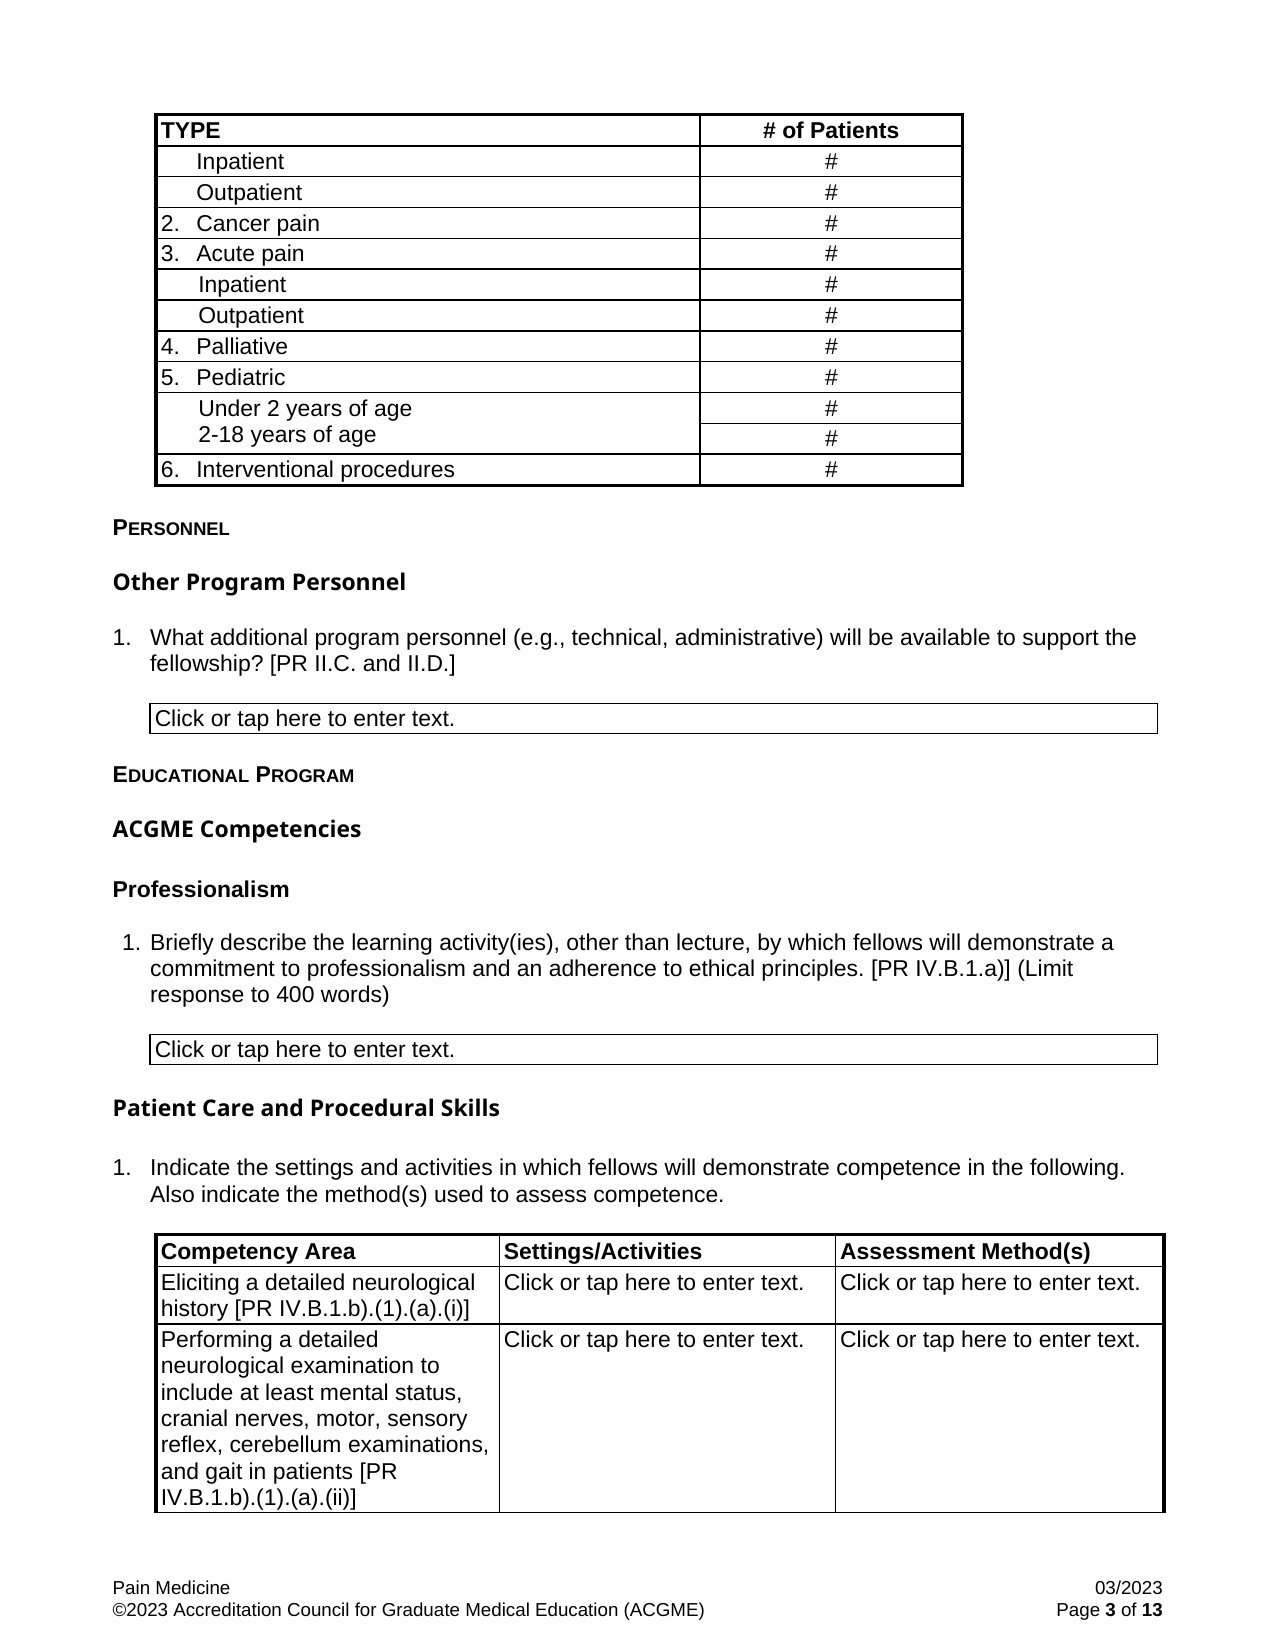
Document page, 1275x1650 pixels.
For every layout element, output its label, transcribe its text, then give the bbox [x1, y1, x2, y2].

table_header TYPE [158, 116, 699, 145]
list Indicate the settings and activities in which fellows will demonstrate competence in the following. Also indicate the method(s) used to assess competence. [112, 1154, 1162, 1207]
text Patient Care and Procedural Skills [112, 1092, 1162, 1123]
table_cell Inpatient [158, 270, 699, 299]
table_cell 4. Palliative [158, 332, 699, 361]
text Professionalism [112, 876, 1162, 902]
table_header Competency Area [158, 1236, 499, 1266]
table_cell Inpatient [158, 147, 699, 176]
text Other Program Personnel [112, 566, 1162, 597]
text Personnel [112, 513, 1162, 540]
table_cell 5. Pediatric [158, 362, 699, 392]
text ACGME Competencies [112, 813, 1162, 844]
table_cell Outpatient [158, 301, 699, 330]
table_cell 6. Interventional procedures [158, 455, 699, 484]
table_cell Under 2 years of age 2-18 years of age [158, 393, 699, 453]
table_header Settings/Activities [500, 1236, 835, 1266]
table_header # of Patients [701, 116, 961, 145]
table_cell Outpatient [158, 177, 699, 207]
table_cell Performing a detailed neurological examination to include at least mental status, cranial nerves, motor, sensory reflex, cerebellum examinations, and gait in patients [PR IV.B.1.b).(1).(a).(ii)] [158, 1325, 499, 1512]
table_cell 3. Acute pain [158, 239, 699, 268]
list Briefly describe the learning activity(ies), other than lecture, by which fellows will demonstrate a commitment to professionalism and an adherence to ethical principles. [PR IV.B.1.a)] (Limit response to 400 words) [122, 928, 1162, 1008]
list What additional program personnel (e.g., technical, administrative) will be available to support the fellowship? [PR II.C. and II.D.] [112, 624, 1162, 677]
table_cell Eliciting a detailed neurological history [PR IV.B.1.b).(1).(a).(i)] [158, 1267, 499, 1323]
table_header Assessment Method(s) [836, 1236, 1162, 1266]
table_cell 2. Cancer pain [158, 208, 699, 237]
text Educational Program [112, 761, 1162, 787]
